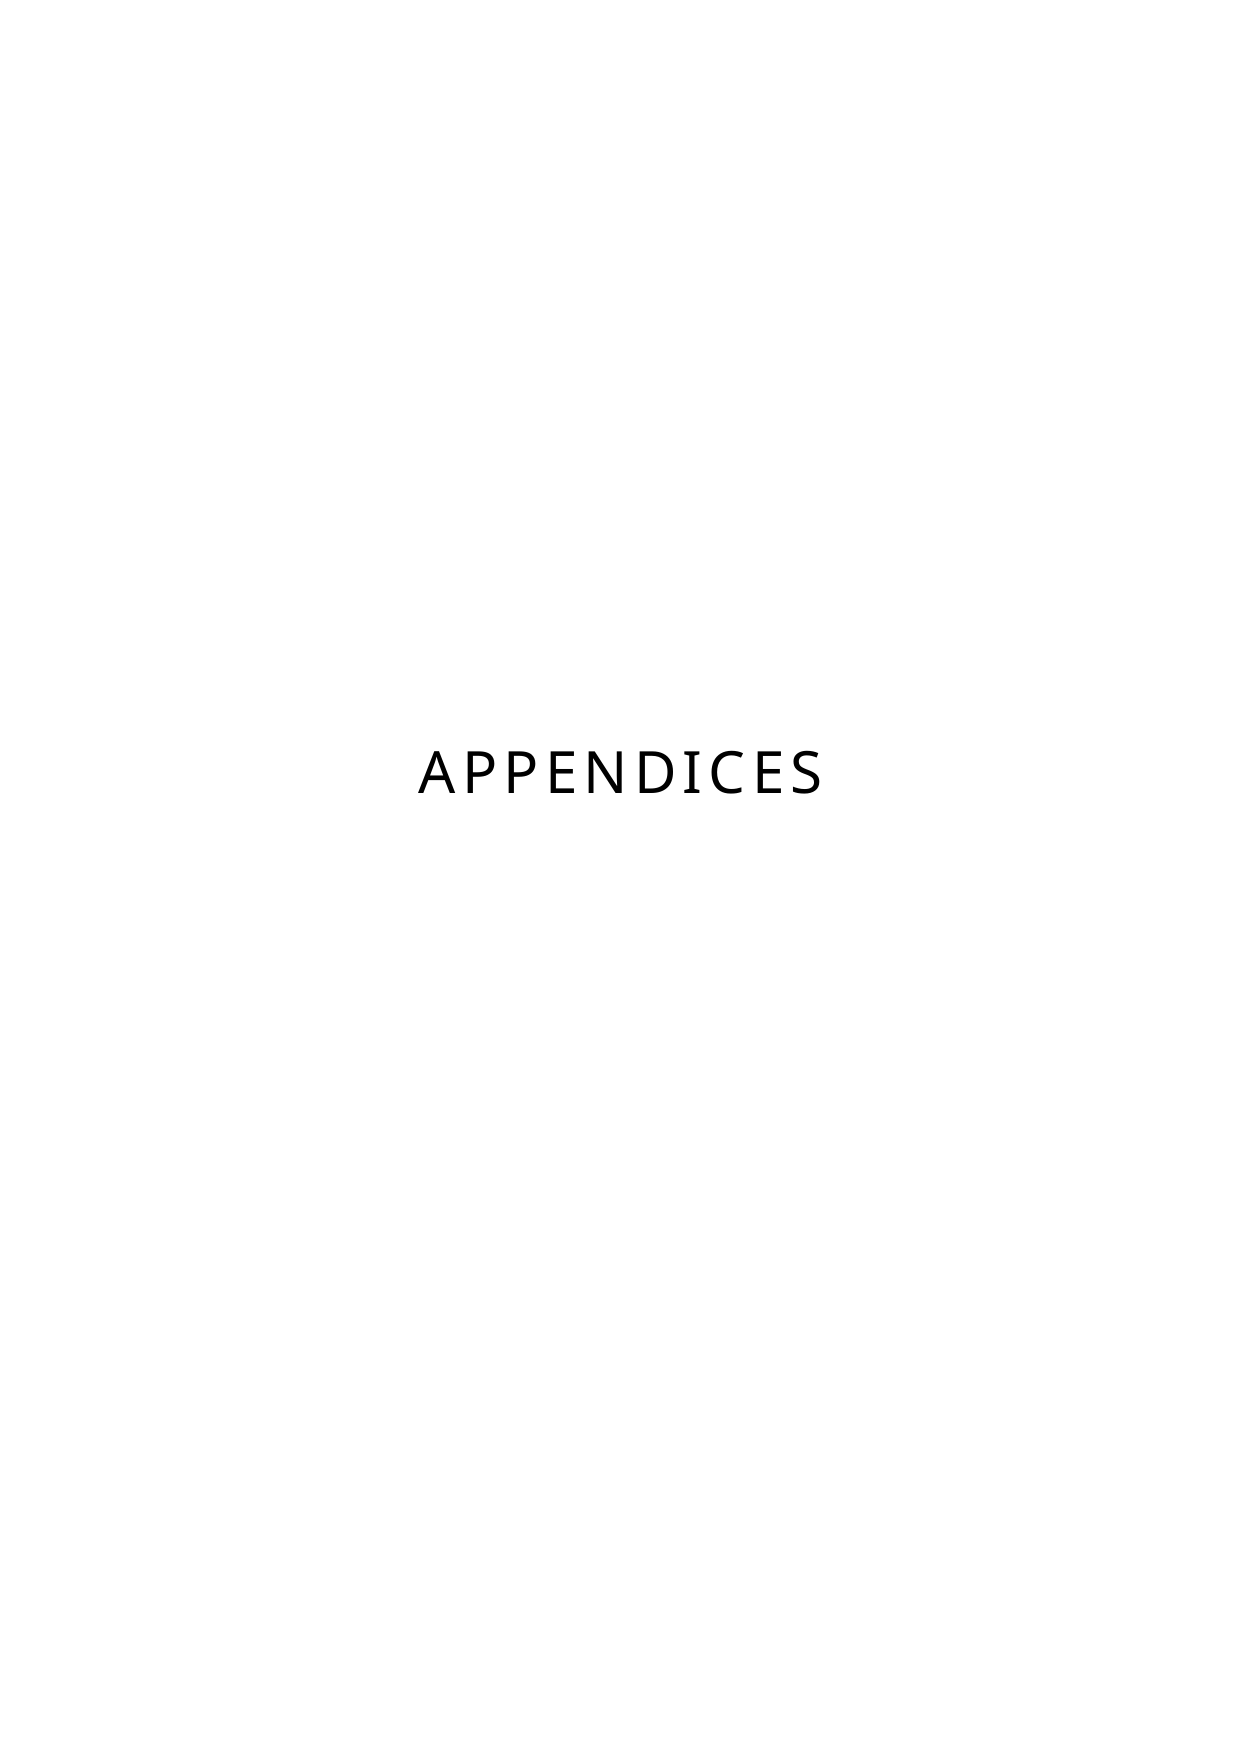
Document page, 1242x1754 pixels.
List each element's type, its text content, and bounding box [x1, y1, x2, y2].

text APPENDICES [175, 731, 1067, 818]
